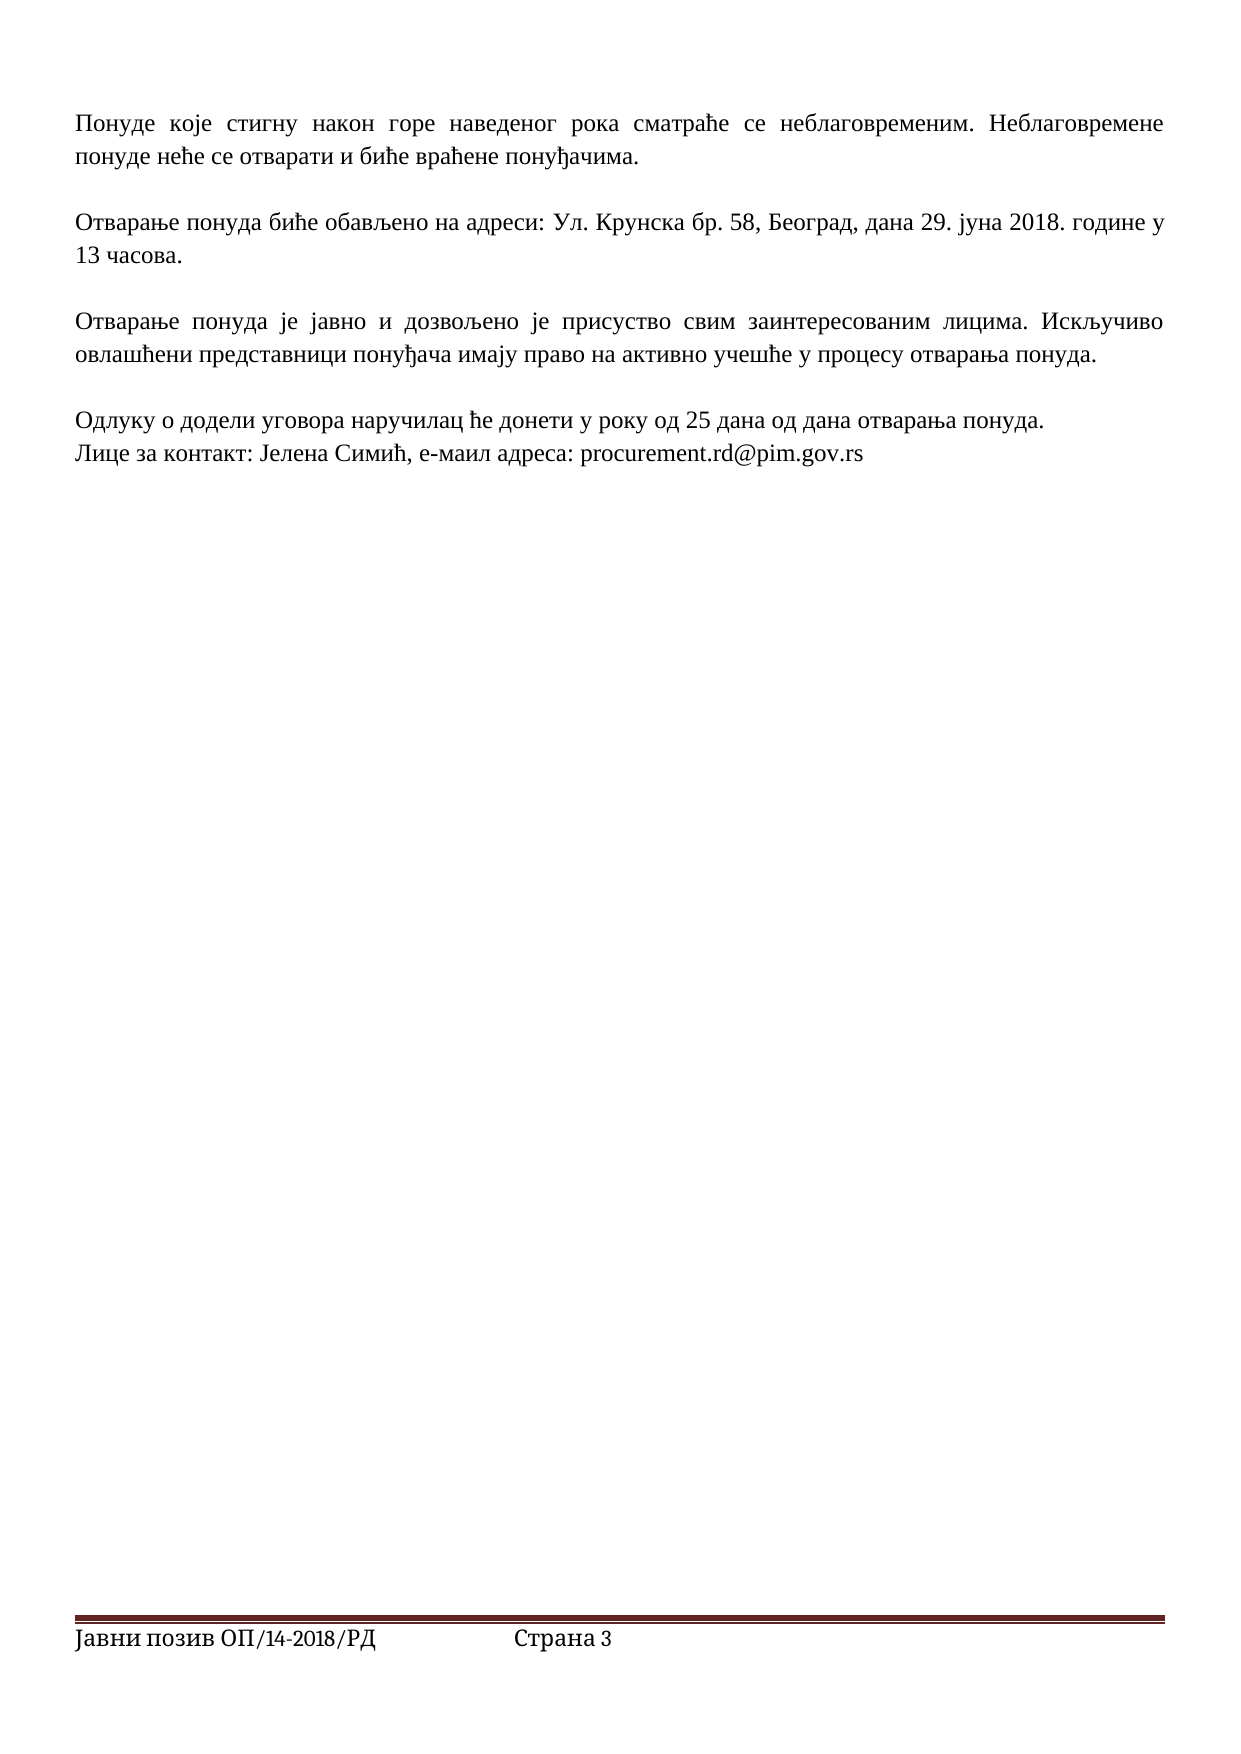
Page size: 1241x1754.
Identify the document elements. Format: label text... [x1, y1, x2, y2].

text Отварање понуда биће обављено на адреси: Ул. Крунска бр. 58, Београд, дана 29. јуна 2018. године у 13 часова. [75, 207, 1165, 269]
text Отварање понуда је јавно и дозвољено је присуство свим заинтересованим лицима. Искључиво овлашћени представници понуђача имају право на активно учешће у процесу отварања понуда. [75, 306, 1165, 368]
text Понуде које стигну након горе наведеног рока сматраће се неблаговременим. Неблаговремене понуде неће се отварати и биће враћене понуђачима. [75, 108, 1165, 170]
text Лице за контакт: Јелена Симић, е-маил адреса: procurement.rd@pim.gov.rs [75, 438, 1165, 467]
text Одлуку о додели уговора наручилац ће донети у року од 25 дана од дана отварања понуда. [75, 405, 1165, 434]
